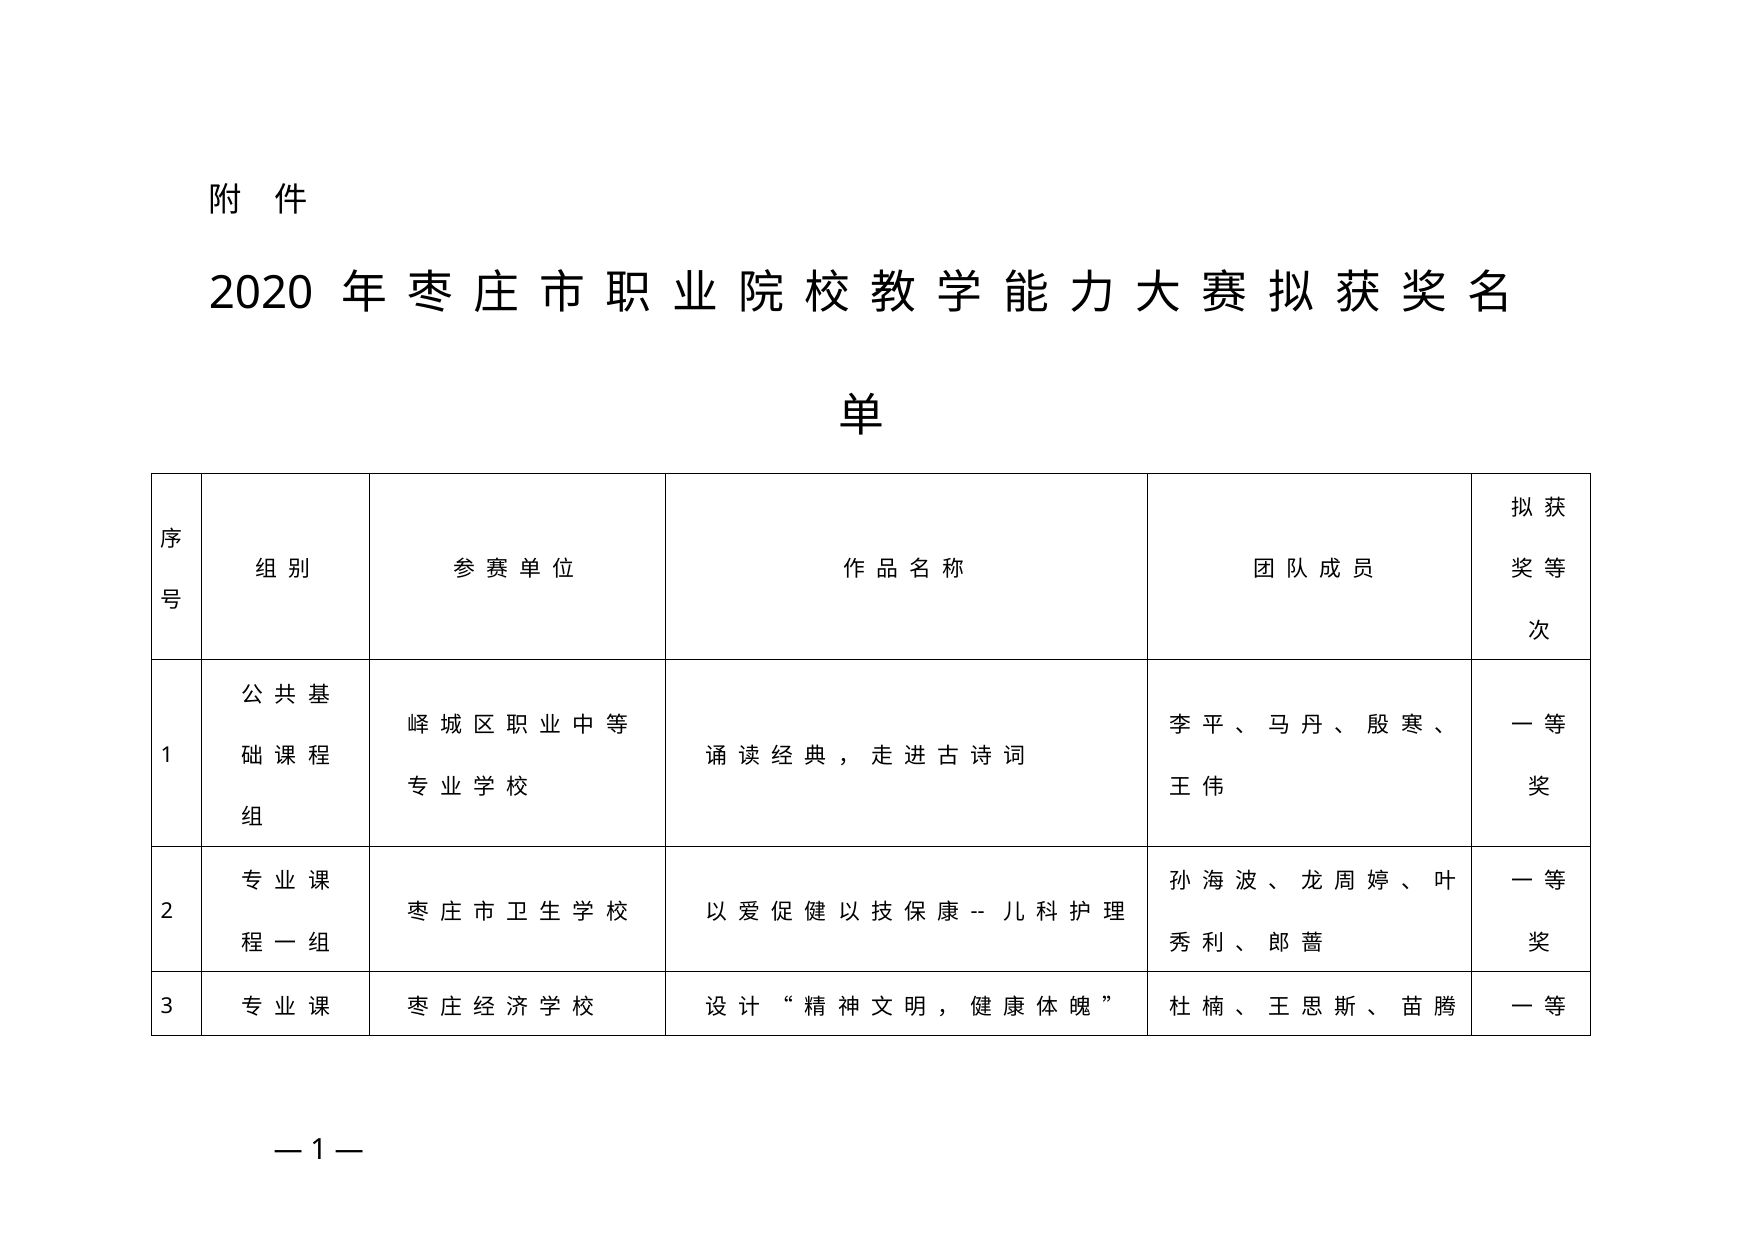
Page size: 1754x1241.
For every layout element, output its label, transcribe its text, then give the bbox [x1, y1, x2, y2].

table_cell 以爱促健以技保康--儿科护理 [666, 847, 1147, 971]
table_cell 峄城区职业中等专业学校 [370, 660, 665, 846]
table_header 作品名称 [666, 474, 1147, 659]
text 附件 [208, 166, 1533, 227]
table_cell 3 [152, 972, 201, 1035]
table_cell 孙海波、龙周婷、叶秀利、郎蔷 [1148, 847, 1471, 971]
table_header 组别 [202, 474, 369, 659]
table_cell 李平、马丹、殷寒、王伟 [1148, 660, 1471, 846]
table_header 参赛单位 [370, 474, 665, 659]
table_cell 专业课程一组 [202, 847, 369, 971]
table_cell 枣庄市卫生学校 [370, 847, 665, 971]
table_header 拟获奖等次 [1472, 474, 1590, 659]
table_header 序号 [152, 474, 201, 659]
table_cell 诵读经典，走进古诗词 [666, 660, 1147, 846]
table_cell 一等奖 [1472, 972, 1590, 1035]
table_header 团队成员 [1148, 474, 1471, 659]
text 2020年枣庄市职业院校教学能力大赛拟获奖名单 [208, 227, 1533, 473]
table_cell 一等奖 [1472, 660, 1590, 846]
table_cell 设计“精神文明，健康体魄”主题月活动 [666, 972, 1147, 1035]
table_cell 专业课程一组 [202, 972, 369, 1035]
table_cell 1 [152, 660, 201, 846]
table_cell 枣庄经济学校 [370, 972, 665, 1035]
table_cell 杜楠、王思斯、苗腾腾、于春艳 [1148, 972, 1471, 1035]
table_cell 2 [152, 847, 201, 971]
table_cell 公共基础课程组 [202, 660, 369, 846]
table_cell 一等奖 [1472, 847, 1590, 971]
